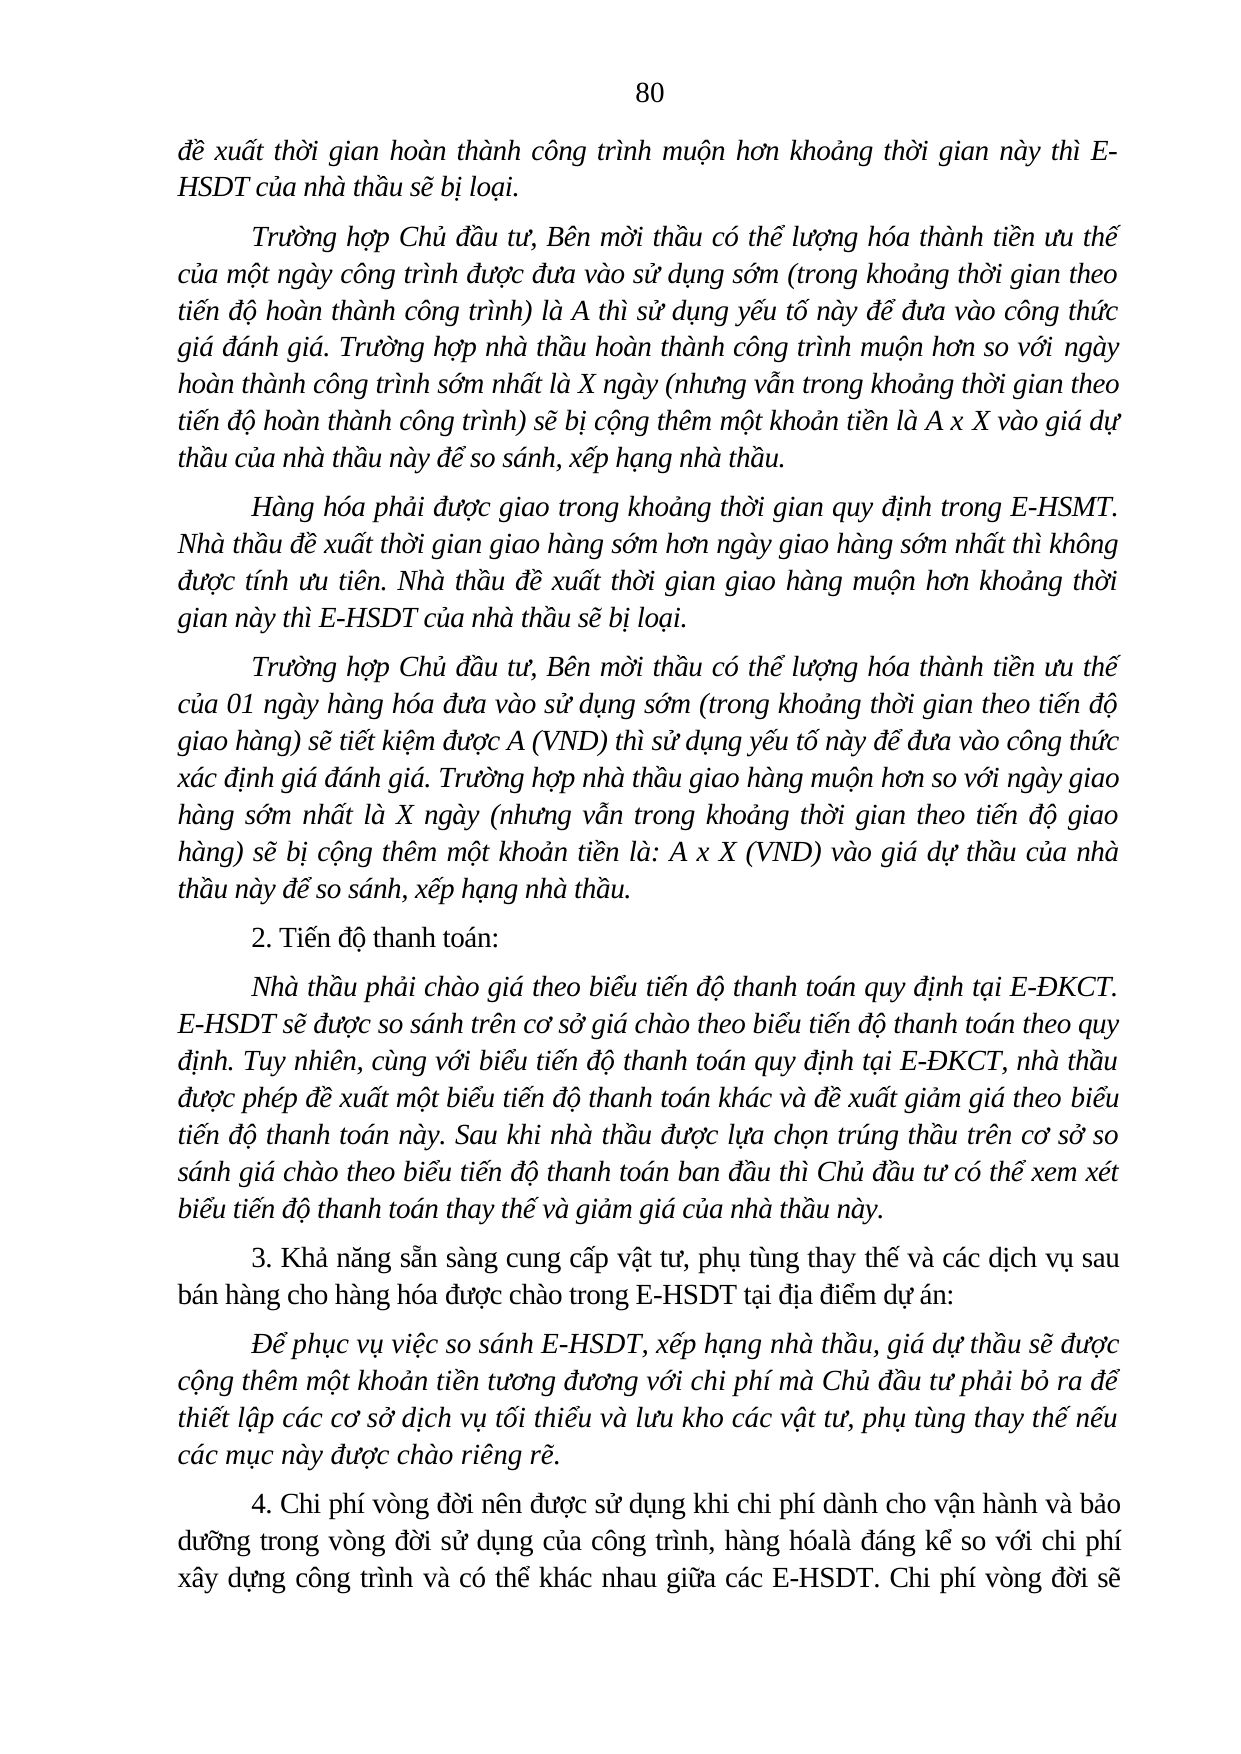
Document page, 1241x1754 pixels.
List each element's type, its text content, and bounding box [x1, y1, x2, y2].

text 3. Khả năng sẵn sàng cung cấp vật tư, phụ tùng thay thế và các dịch vụ sau bán hàng cho hàng hóa được chào trong E-HSDT tại địa điểm dự án: [177, 1240, 1122, 1311]
text 2. Tiến độ thanh toán: [177, 920, 1122, 954]
text Trường hợp Chủ đầu tư, Bên mời thầu có thể lượng hóa thành tiền ưu thế của 01 ngày hàng hóa đưa vào sử dụng sớm (trong khoảng thời gian theo tiến độ giao hàng) sẽ tiết kiệm được A (VND) thì sử dụng yếu tố này để đưa vào công thức xác định giá đánh giá. Trường hợp nhà thầu giao hàng muộn hơn so với ngày giao hàng sớm nhất là X ngày (nhưng vẫn trong khoảng thời gian theo tiến độ giao hàng) sẽ bị cộng thêm một khoản tiền là: A x X (VND) vào giá dự thầu của nhà thầu này để so sánh, xếp hạng nhà thầu. [177, 649, 1122, 904]
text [177, 133, 1122, 203]
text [177, 1486, 1122, 1594]
text Trường hợp Chủ đầu tư, Bên mời thầu có thể lượng hóa thành tiền ưu thế của một ngày công trình được đưa vào sử dụng sớm (trong khoảng thời gian theo tiến độ hoàn thành công trình) là A thì sử dụng yếu tố này để đưa vào công thức giá đánh giá. Trường hợp nhà thầu hoàn thành công trình muộn hơn so với ngày hoàn thành công trình sớm nhất là X ngày (nhưng vẫn trong khoảng thời gian theo tiến độ hoàn thành công trình) sẽ bị cộng thêm một khoản tiền là A x X vào giá dự thầu của nhà thầu này để so sánh, xếp hạng nhà thầu. [177, 219, 1122, 474]
text Nhà thầu phải chào giá theo biểu tiến độ thanh toán quy định tại E-ĐKCT. E-HSDT sẽ được so sánh trên cơ sở giá chào theo biểu tiến độ thanh toán theo quy định. Tuy nhiên, cùng với biểu tiến độ thanh toán quy định tại E-ĐKCT, nhà thầu được phép đề xuất một biểu tiến độ thanh toán khác và đề xuất giảm giá theo biểu tiến độ thanh toán này. Sau khi nhà thầu được lựa chọn trúng thầu trên cơ sở so sánh giá chào theo biểu tiến độ thanh toán ban đầu thì Chủ đầu tư có thể xem xét biểu tiến độ thanh toán thay thế và giảm giá của nhà thầu này. [177, 969, 1122, 1224]
text Hàng hóa phải được giao trong khoảng thời gian quy định trong E-HSMT. Nhà thầu đề xuất thời gian giao hàng sớm hơn ngày giao hàng sớm nhất thì không được tính ưu tiên. Nhà thầu đề xuất thời gian giao hàng muộn hơn khoảng thời gian này thì E-HSDT của nhà thầu sẽ bị loại. [177, 489, 1122, 634]
text Để phục vụ việc so sánh E-HSDT, xếp hạng nhà thầu, giá dự thầu sẽ được cộng thêm một khoản tiền tương đương với chi phí mà Chủ đầu tư phải bỏ ra để thiết lập các cơ sở dịch vụ tối thiểu và lưu kho các vật tư, phụ tùng thay thế nếu các mục này được chào riêng rẽ. [177, 1326, 1122, 1471]
